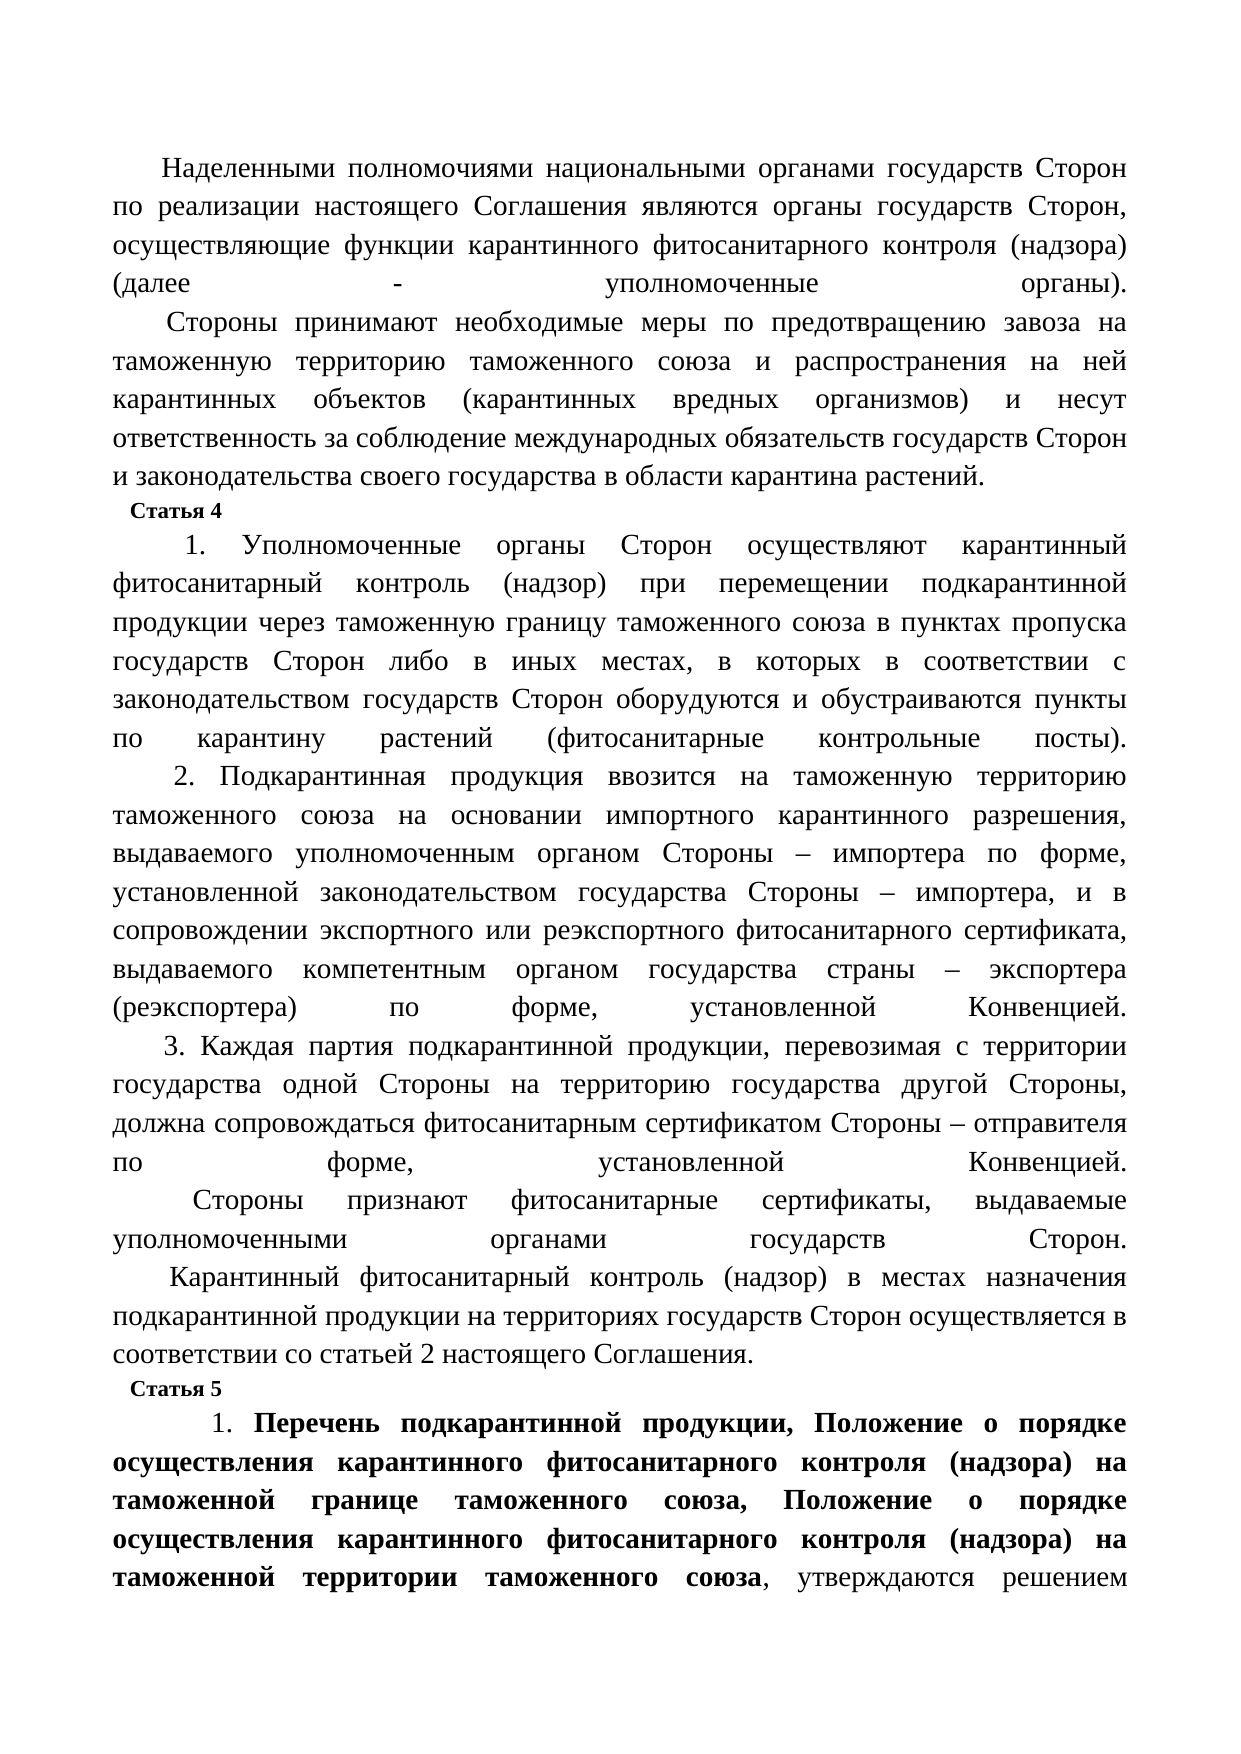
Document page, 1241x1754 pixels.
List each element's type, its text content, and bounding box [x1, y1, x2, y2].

text 1. Уполномоченные органы Сторон осуществляют карантинный фитосанитарный контроль (надзор) при перемещении подкарантинной продукции через таможенную границу таможенного союза в пунктах пропуска государств Сторон либо в иных местах, в которых в соответствии с законодательством государств Сторон оборудуются и обустраиваются пункты по карантину растений (фитосанитарные контрольные посты). 2. Подкарантинная продукция ввозится на таможенную территорию таможенного союза на основании импортного карантинного разрешения, выдаваемого уполномоченным органом Стороны – импортера по форме, установленной законодательством государства Стороны – импортера, и в сопровождении экспортного или реэкспортного фитосанитарного сертификата, выдаваемого компетентным органом государства страны – экспортера (реэкспортера) по форме, установленной Конвенцией. 3. Каждая партия подкарантинной продукции, перевозимая с территории государства одной Стороны на территорию государства другой Стороны, должна сопровождаться фитосанитарным сертификатом Стороны – отправителя по форме, установленной Конвенцией. Стороны признают фитосанитарные сертификаты, выдаваемые уполномоченными органами государств Сторон. Карантинный фитосанитарный контроль (надзор) в местах назначения подкарантинной продукции на территориях государств Сторон осуществляется в соответствии со статьей 2 настоящего Соглашения. [112, 527, 1128, 1370]
text Наделенными полномочиями национальными органами государств Сторон по реализации настоящего Соглашения являются органы государств Сторон, осуществляющие функции карантинного фитосанитарного контроля (надзора) (далее - уполномоченные органы). Стороны принимают необходимые меры по предотвращению завоза на таможенную территорию таможенного союза и распространения на ней карантинных объектов (карантинных вредных организмов) и несут ответственность за соблюдение международных обязательств государств Сторон и законодательства своего государства в области карантина растений. [112, 150, 1128, 492]
text Статья 5 [112, 1375, 1128, 1401]
text Статья 4 [112, 497, 1128, 523]
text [112, 1405, 1128, 1593]
